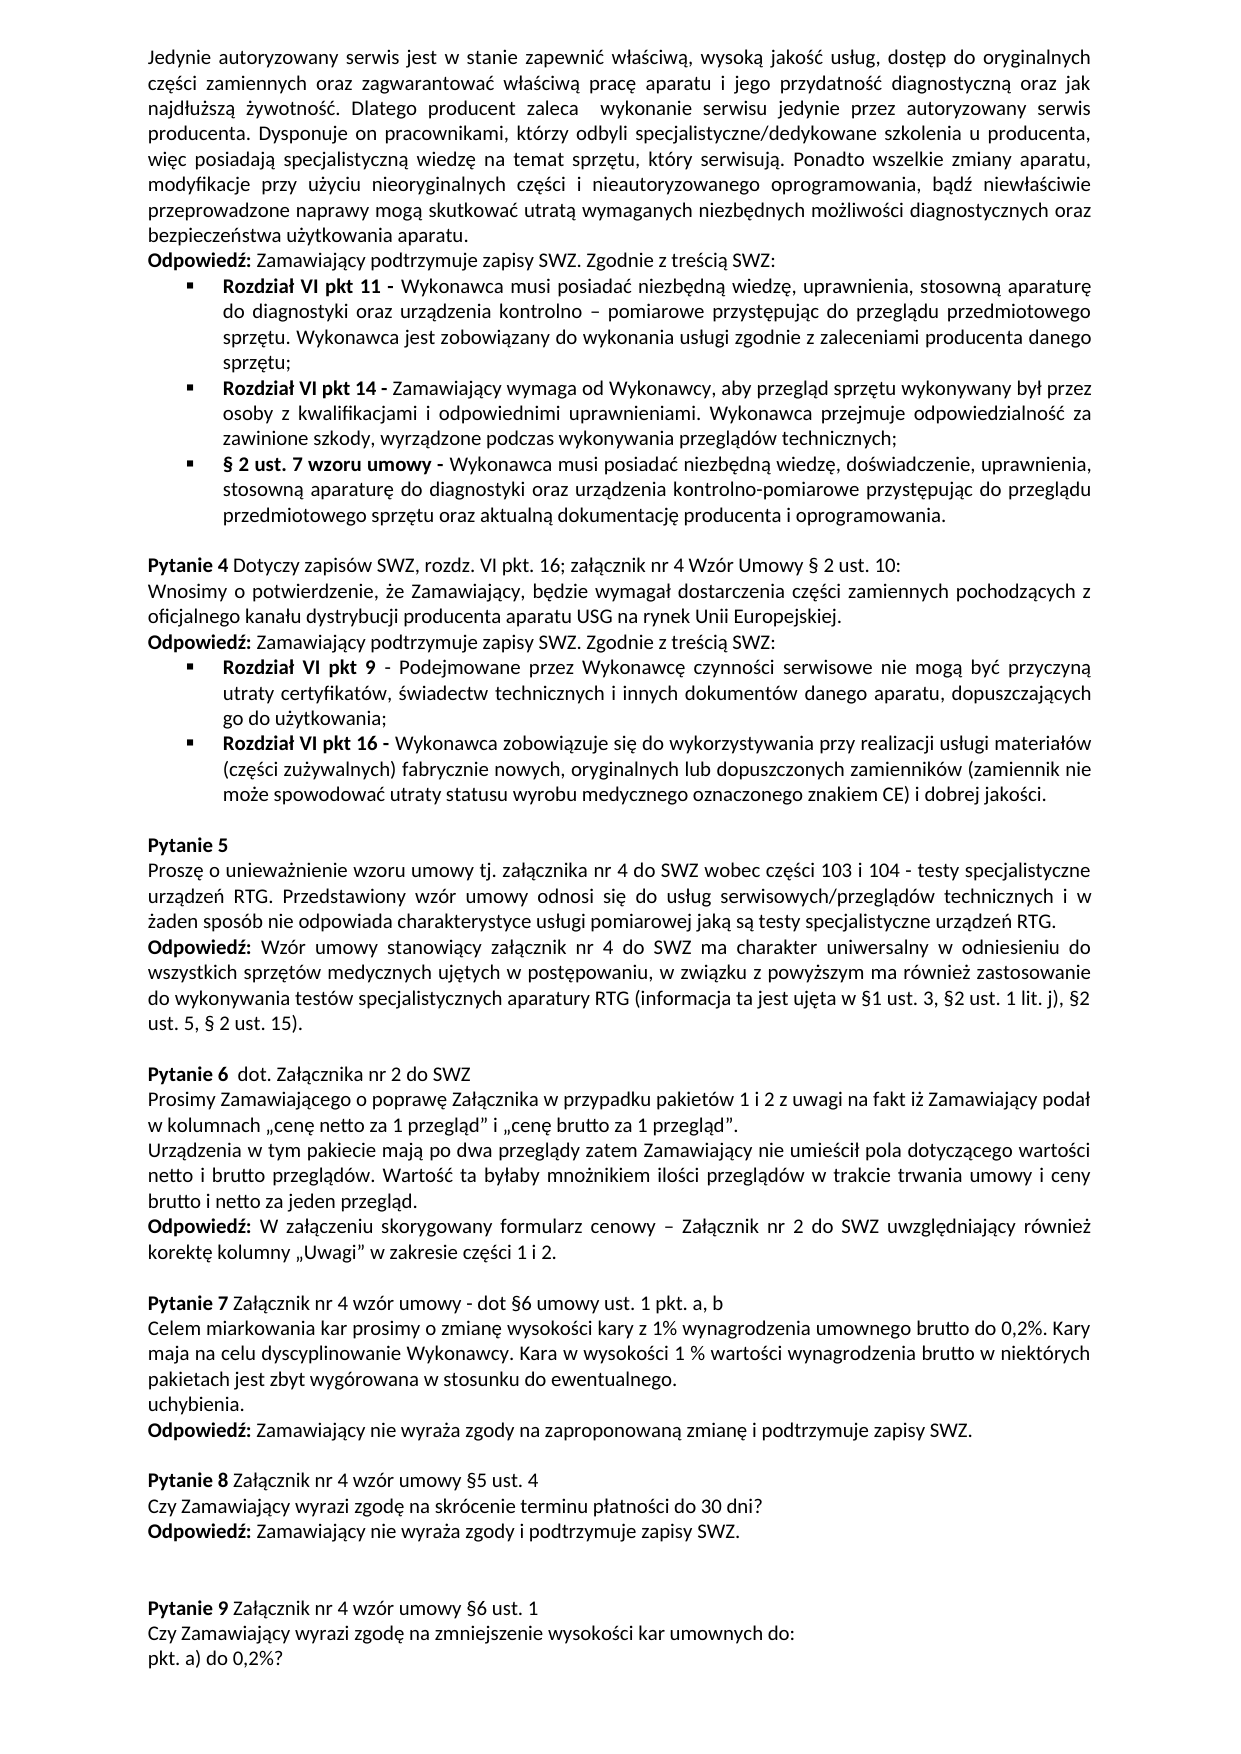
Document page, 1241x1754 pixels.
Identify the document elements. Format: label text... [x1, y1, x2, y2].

text Odpowiedź: W załączeniu skorygowany formularz cenowy – Załącznik nr 2 do SWZ uwzględniający również korektę kolumny „Uwagi” w zakresie części 1 i 2. [148, 1213, 1093, 1264]
text Odpowiedź: Wzór umowy stanowiący załącznik nr 4 do SWZ ma charakter uniwersalny w odniesieniu do wszystkich sprzętów medycznych ujętych w postępowaniu, w związku z powyższym ma również zastosowanie do wykonywania testów specjalistycznych aparatury RTG (informacja ta jest ujęta w §1 ust. 3, §2 ust. 1 lit. j), §2 ust. 5, § 2 ust. 15). [148, 934, 1093, 1036]
text Pytanie 6 dot. Załącznika nr 2 do SWZ [148, 1061, 1093, 1086]
text Odpowiedź: Zamawiający podtrzymuje zapisy SWZ. Zgodnie z treścią SWZ: [148, 248, 1093, 273]
text Odpowiedź: Zamawiający nie wyraża zgody i podtrzymuje zapisy SWZ. [148, 1518, 1093, 1544]
text Wnosimy o potwierdzenie, że Zamawiający, będzie wymagał dostarczenia części zamiennych pochodzących z oficjalnego kanału dystrybucji producenta aparatu USG na rynek Unii Europejskiej. [148, 578, 1093, 629]
text Pytanie 8 Załącznik nr 4 wzór umowy §5 ust. 4 [148, 1468, 1093, 1493]
text Urządzenia w tym pakiecie mają po dwa przeglądy zatem Zamawiający nie umieścił pola dotyczącego wartości netto i brutto przeglądów. Wartość ta byłaby mnożnikiem ilości przeglądów w trakcie trwania umowy i ceny brutto i netto za jeden przegląd. [148, 1137, 1093, 1213]
text Pytanie 7 Załącznik nr 4 wzór umowy - dot §6 umowy ust. 1 pkt. a, b [148, 1290, 1093, 1315]
text Odpowiedź: Zamawiający nie wyraża zgody na zaproponowaną zmianę i podtrzymuje zapisy SWZ. [148, 1417, 1093, 1442]
text pkt. a) do 0,2%? [148, 1646, 1093, 1671]
list Rozdział VI pkt 16 - Wykonawca zobowiązuje się do wykorzystywania przy realizacji usługi materiałów (części zużywalnych) fabrycznie nowych, oryginalnych lub dopuszczonych zamienników (zamiennik nie może spowodować utraty statusu wyrobu medycznego oznaczonego znakiem CE) i dobrej jakości. [185, 731, 1093, 807]
text Pytanie 9 Załącznik nr 4 wzór umowy §6 ust. 1 [148, 1595, 1093, 1620]
text uchybienia. [148, 1391, 1093, 1417]
text Pytanie 5 [148, 832, 1093, 858]
text Proszę o unieważnienie wzoru umowy tj. załącznika nr 4 do SWZ wobec części 103 i 104 - testy specjalistyczne urządzeń RTG. Przedstawiony wzór umowy odnosi się do usług serwisowych/przeglądów technicznych i w żaden sposób nie odpowiada charakterystyce usługi pomiarowej jaką są testy specjalistyczne urządzeń RTG. [148, 858, 1093, 934]
text Prosimy Zamawiającego o poprawę Załącznika w przypadku pakietów 1 i 2 z uwagi na fakt iż Zamawiający podał w kolumnach „cenę netto za 1 przegląd” i „cenę brutto za 1 przegląd”. [148, 1086, 1093, 1137]
text Odpowiedź: Zamawiający podtrzymuje zapisy SWZ. Zgodnie z treścią SWZ: [148, 629, 1093, 654]
text Czy Zamawiający wyrazi zgodę na skrócenie terminu płatności do 30 dni? [148, 1493, 1093, 1518]
list Rozdział VI pkt 9 - Podejmowane przez Wykonawcę czynności serwisowe nie mogą być przyczyną utraty certyfikatów, świadectw technicznych i innych dokumentów danego aparatu, dopuszczających go do użytkowania; [185, 654, 1093, 731]
text Pytanie 4 Dotyczy zapisów SWZ, rozdz. VI pkt. 16; załącznik nr 4 Wzór Umowy § 2 ust. 10: [148, 553, 1093, 578]
text Czy Zamawiający wyrazi zgodę na zmniejszenie wysokości kar umownych do: [148, 1620, 1093, 1646]
text Jedynie autoryzowany serwis jest w stanie zapewnić właściwą, wysoką jakość usług, dostęp do oryginalnych części zamiennych oraz zagwarantować właściwą pracę aparatu i jego przydatność diagnostyczną oraz jak najdłuższą żywotność. Dlatego producent zaleca wykonanie serwisu jedynie przez autoryzowany serwis producenta. Dysponuje on pracownikami, którzy odbyli specjalistyczne/dedykowane szkolenia u producenta, więc posiadają specjalistyczną wiedzę na temat sprzętu, który serwisują. Ponadto wszelkie zmiany aparatu, modyfikacje przy użyciu nieoryginalnych części i nieautoryzowanego oprogramowania, bądź niewłaściwie przeprowadzone naprawy mogą skutkować utratą wymaganych niezbędnych możliwości diagnostycznych oraz bezpieczeństwa użytkowania aparatu. [148, 44, 1093, 248]
text Celem miarkowania kar prosimy o zmianę wysokości kary z 1% wynagrodzenia umownego brutto do 0,2%. Kary maja na celu dyscyplinowanie Wykonawcy. Kara w wysokości 1 % wartości wynagrodzenia brutto w niektórych pakietach jest zbyt wygórowana w stosunku do ewentualnego. [148, 1315, 1093, 1391]
